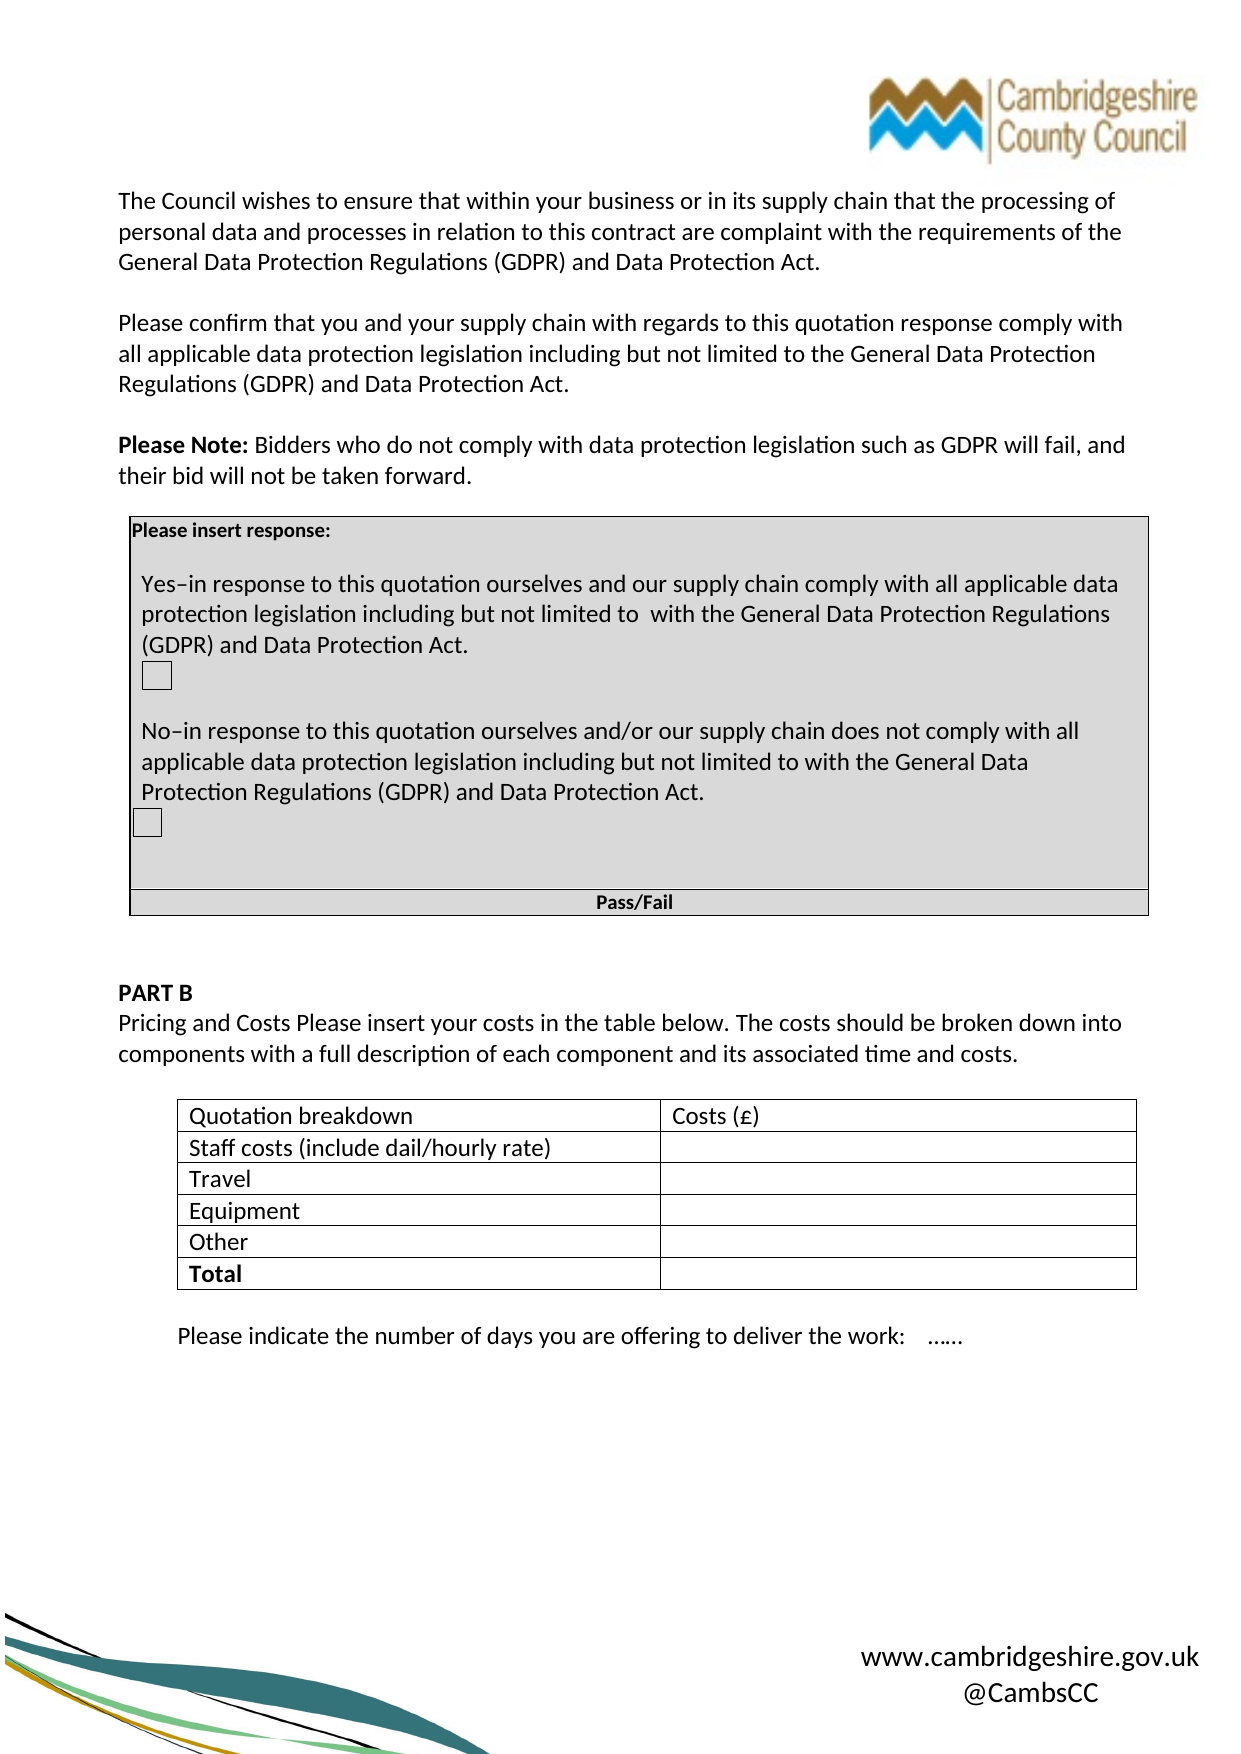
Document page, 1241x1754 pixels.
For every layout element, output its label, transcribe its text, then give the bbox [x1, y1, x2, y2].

table_header Quotation breakdown [178, 1100, 660, 1131]
list PART B [118, 977, 1137, 1007]
picture [5, 1613, 576, 1754]
table_cell Other [178, 1226, 660, 1257]
table_cell Staff costs (include dail/hourly rate) [178, 1132, 660, 1162]
list Please indicate the number of days you are offering to deliver the work: …… [177, 1320, 1137, 1351]
table_cell Pass/Fail [131, 890, 1148, 915]
table_cell Travel [178, 1163, 660, 1194]
table_header Please insert response: Yes–in response to this quotation ourselves and our supply chain comply with all applicable data protection legislation including but not limited to with the General Data Protection Regulations (GDPR) and Data Protection Act. No–in response to this quotation ourselves and/or our supply chain does not comply with all applicable data protection legislation including but not limited to with the General Data Protection Regulations (GDPR) and Data Protection Act. [131, 517, 1148, 888]
table_cell Equipment [178, 1195, 660, 1225]
table_cell [661, 1226, 1136, 1257]
picture [868, 75, 1212, 186]
text Please confirm that you and your supply chain with regards to this quotation response comply with all applicable data protection legislation including but not limited to the General Data Protection Regulations (GDPR) and Data Protection Act. [118, 308, 1137, 399]
table_header Costs (£) [661, 1100, 1136, 1131]
table_cell [661, 1195, 1136, 1225]
table_cell Total [178, 1258, 660, 1288]
table_cell [661, 1258, 1136, 1288]
table_cell [661, 1163, 1136, 1194]
table_cell [661, 1132, 1136, 1162]
list Pricing and Costs Please insert your costs in the table below. The costs should be broken down into components with a full description of each component and its associated time and costs. [118, 1007, 1137, 1068]
text Please Note: Bidders who do not comply with data protection legislation such as GDPR will fail, and their bid will not be taken forward. [118, 430, 1137, 491]
text The Council wishes to ensure that within your business or in its supply chain that the processing of personal data and processes in relation to this contract are complaint with the requirements of the General Data Protection Regulations (GDPR) and Data Protection Act. [118, 186, 1137, 277]
